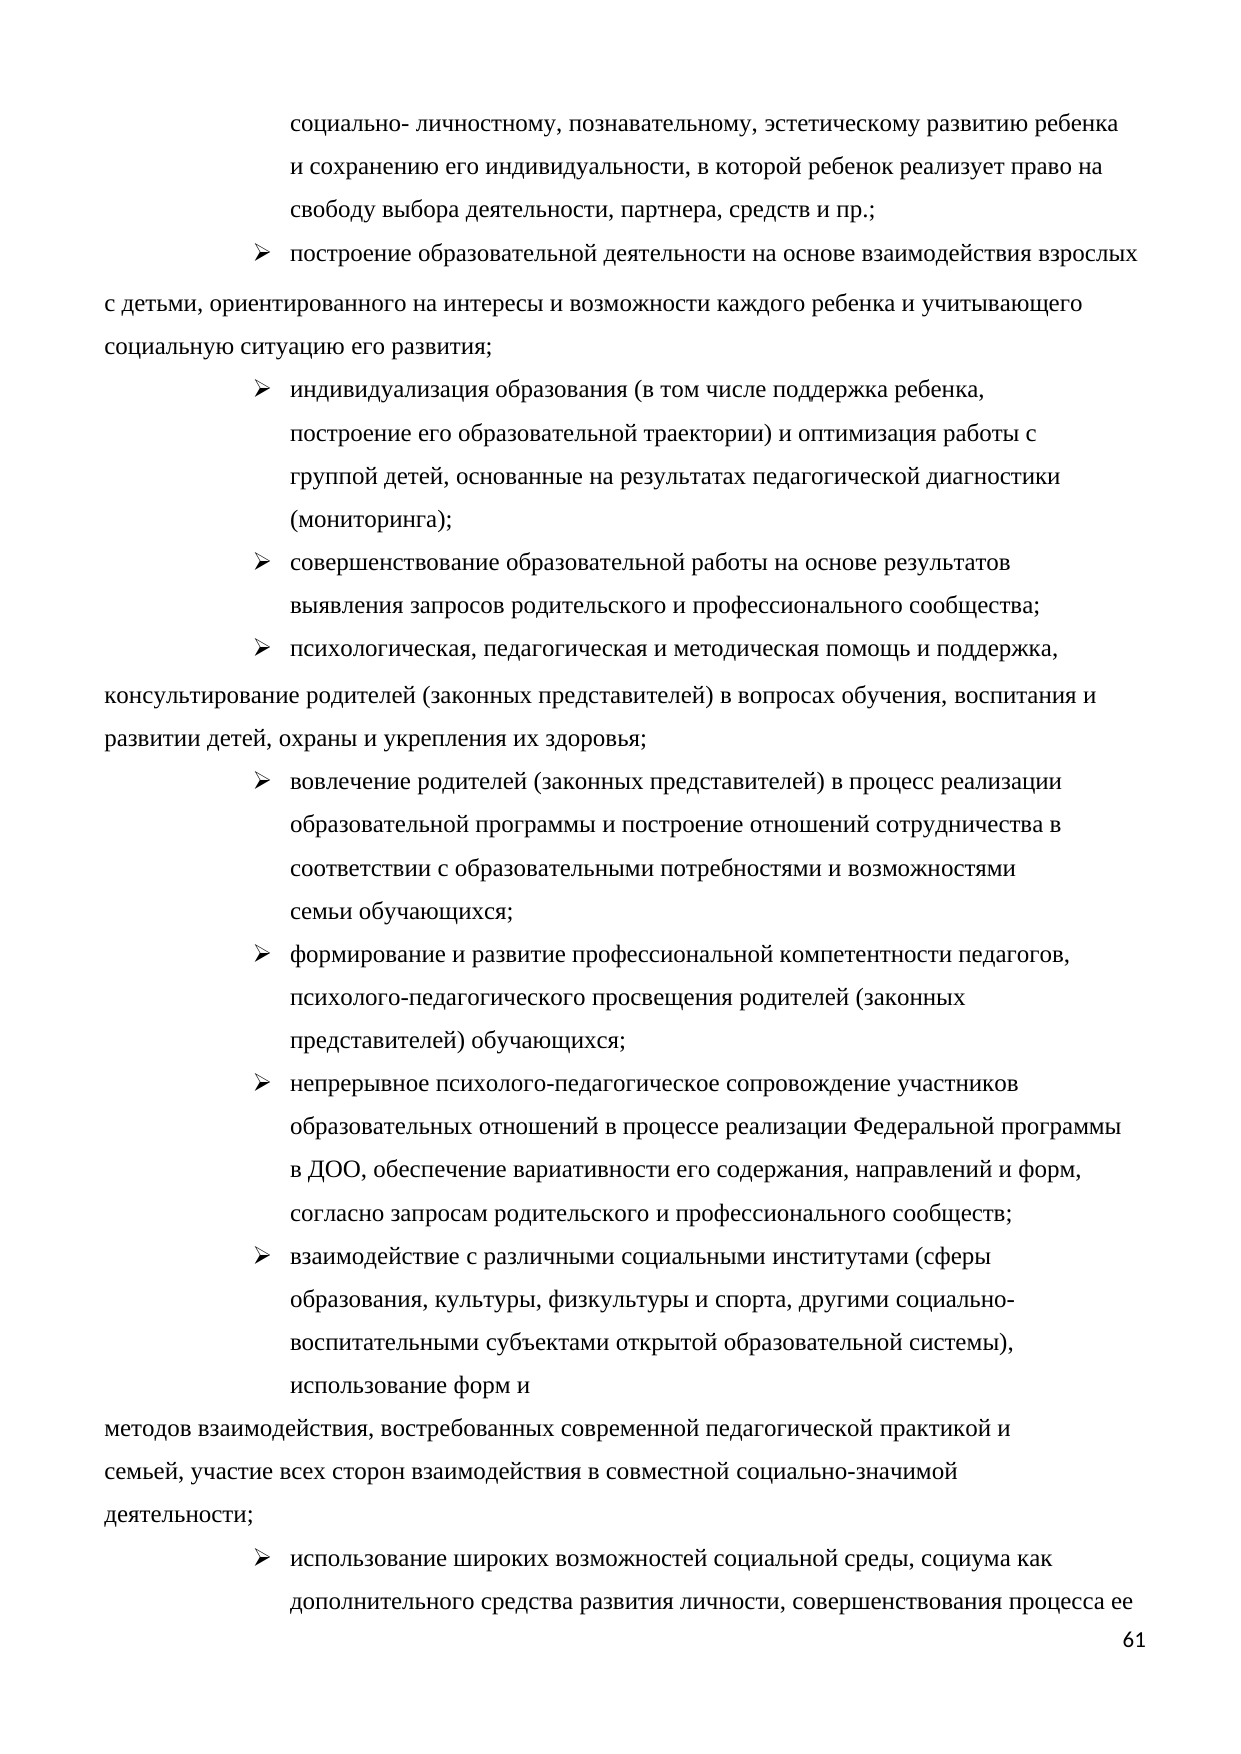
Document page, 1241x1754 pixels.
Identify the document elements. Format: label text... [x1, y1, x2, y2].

text методов взаимодействия, востребованных современной педагогической практикой и семьей, участие всех сторон взаимодействия в совместной социально-значимой деятельности; [104, 1413, 1058, 1528]
text консультирование родителей (законных представителей) в вопросах обучения, воспитания и развитии детей, охраны и укрепления их здоровья; [104, 680, 1135, 752]
list совершенствование образовательной работы на основе результатов выявления запросов родительского и профессионального сообщества; [252, 547, 1129, 619]
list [252, 108, 1137, 223]
list формирование и развитие профессиональной компетентности педагогов, психолого-педагогического просвещения родителей (законных представителей) обучающихся; [252, 939, 1146, 1054]
text с детьми, ориентированного на интересы и возможности каждого ребенка и учитывающего социальную ситуацию его развития; [104, 288, 1102, 360]
list индивидуализация образования (в том числе поддержка ребенка, построение его образовательной траектории) и оптимизация работы с группой детей, основанные на результатах педагогической диагностики (мониторинга); [252, 374, 1113, 533]
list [252, 1543, 1133, 1614]
list психологическая, педагогическая и методическая помощь и поддержка, [252, 633, 1223, 662]
list взаимодействие с различными социальными институтами (сферы образования, культуры, физкультуры и спорта, другими социально-воспитательными субъектами открытой образовательной системы), использование форм и [252, 1241, 1135, 1399]
list непрерывное психолого-педагогическое сопровождение участников образовательных отношений в процессе реализации Федеральной программы в ДОО, обеспечение вариативности его содержания, направлений и форм, согласно запросам родительского и профессионального сообществ; [252, 1068, 1139, 1226]
list вовлечение родителей (законных представителей) в процесс реализации образовательной программы и построение отношений сотрудничества в соответствии с образовательными потребностями и возможностями семьи обучающихся; [252, 766, 1085, 924]
list построение образовательной деятельности на основе взаимодействия взрослых [252, 238, 1223, 266]
